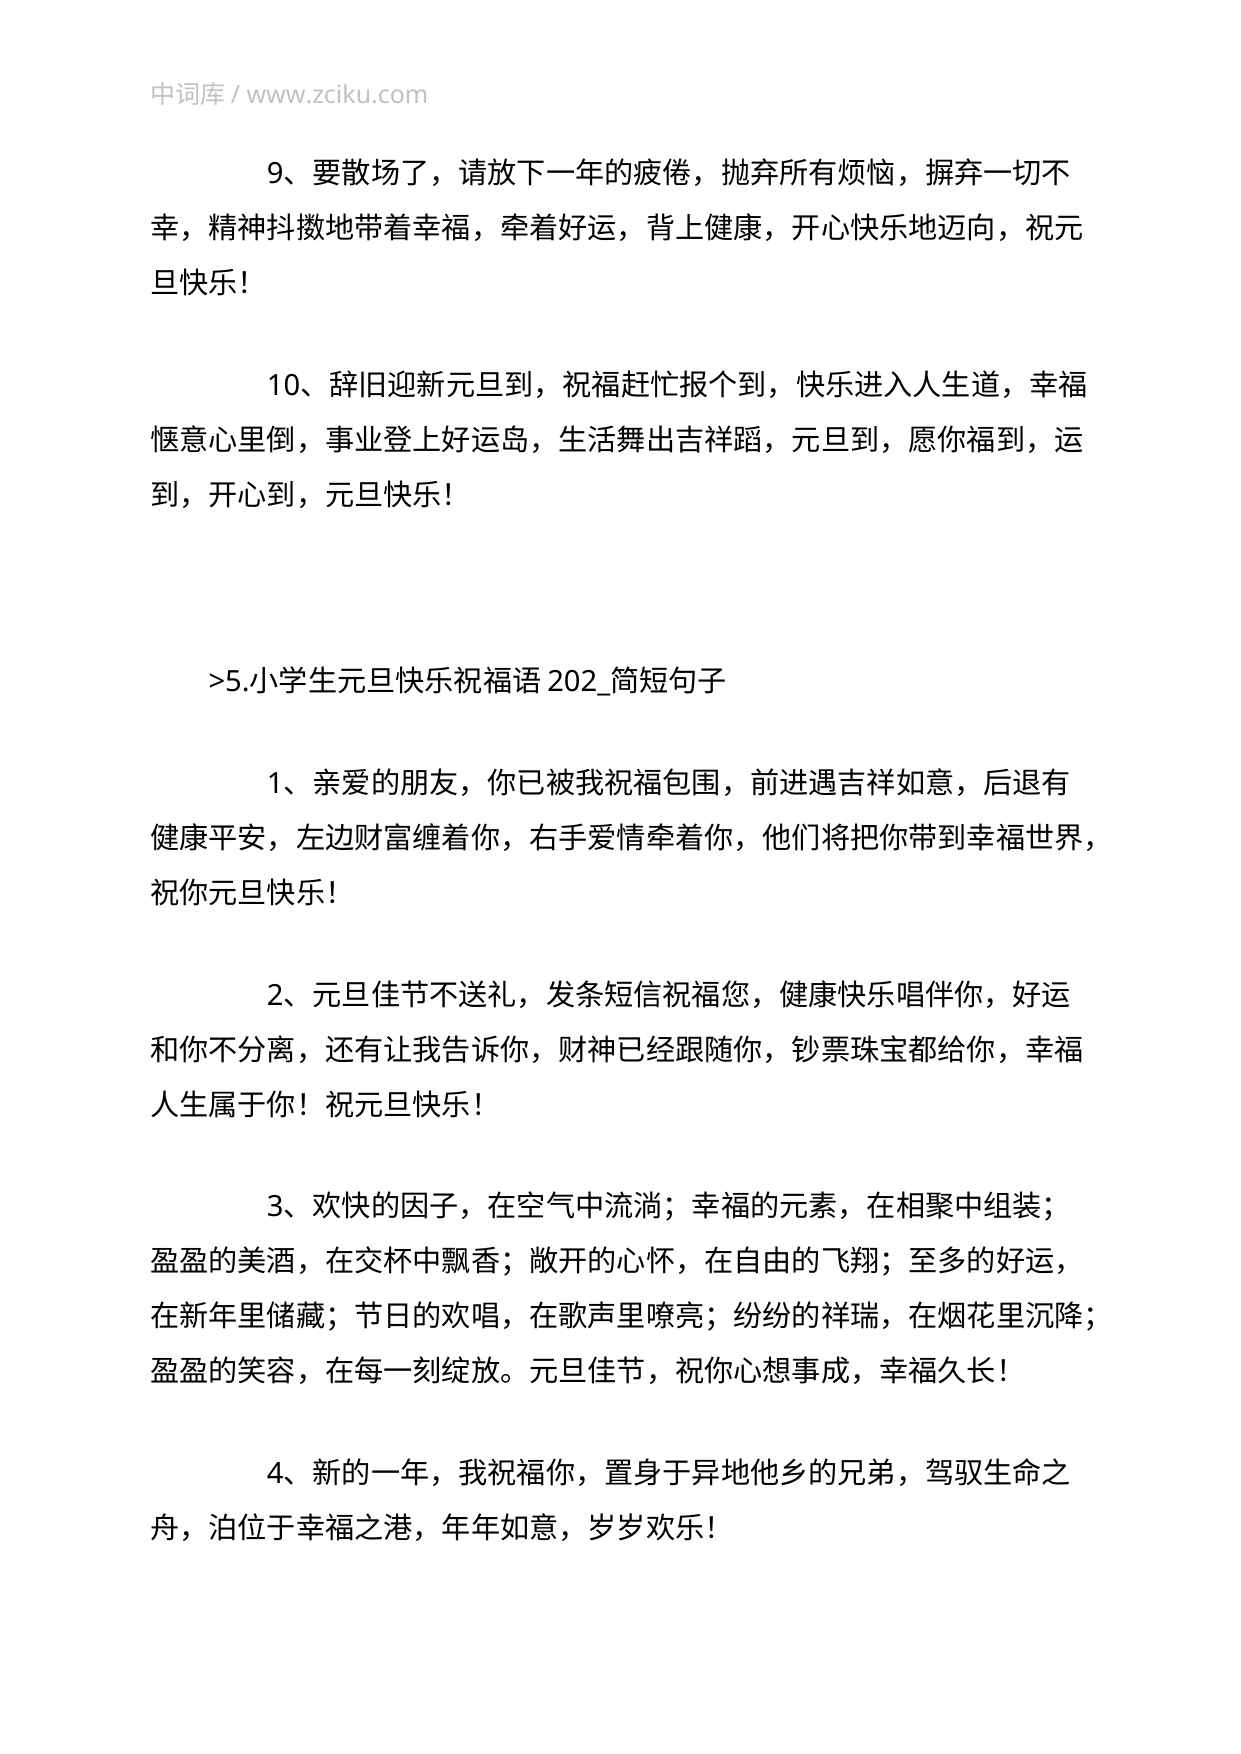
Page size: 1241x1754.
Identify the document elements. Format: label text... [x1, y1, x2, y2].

text 2、元旦佳节不送礼，发条短信祝福您，健康快乐唱伴你，好运和你不分离，还有让我告诉你，财神已经跟随你，钞票珠宝都给你，幸福人生属于你！祝元旦快乐！ [150, 971, 1090, 1123]
text >5.小学生元旦快乐祝福语202_简短句子 [150, 657, 1090, 700]
text 10、辞旧迎新元旦到，祝福赶忙报个到，快乐进入人生道，幸福惬意心里倒，事业登上好运岛，生活舞出吉祥蹈，元旦到，愿你福到，运到，开心到，元旦快乐！ [150, 362, 1090, 514]
text 9、要散场了，请放下一年的疲倦，抛弃所有烦恼，摒弃一切不幸，精神抖擞地带着幸福，牵着好运，背上健康，开心快乐地迈向，祝元旦快乐！ [150, 150, 1090, 302]
text 4、新的一年，我祝福你，置身于异地他乡的兄弟，驾驭生命之舟，泊位于幸福之港，年年如意，岁岁欢乐！ [150, 1449, 1090, 1547]
text 3、欢快的因子，在空气中流淌；幸福的元素，在相聚中组装；盈盈的美酒，在交杯中飘香；敞开的心怀，在自由的飞翔；至多的好运，在新年里储藏；节日的欢唱，在歌声里嘹亮；纷纷的祥瑞，在烟花里沉降；盈盈的笑容，在每一刻绽放。元旦佳节，祝你心想事成，幸福久长！ [150, 1183, 1090, 1390]
text 1、亲爱的朋友，你已被我祝福包围，前进遇吉祥如意，后退有健康平安，左边财富缠着你，右手爱情牵着你，他们将把你带到幸福世界，祝你元旦快乐！ [150, 759, 1090, 912]
